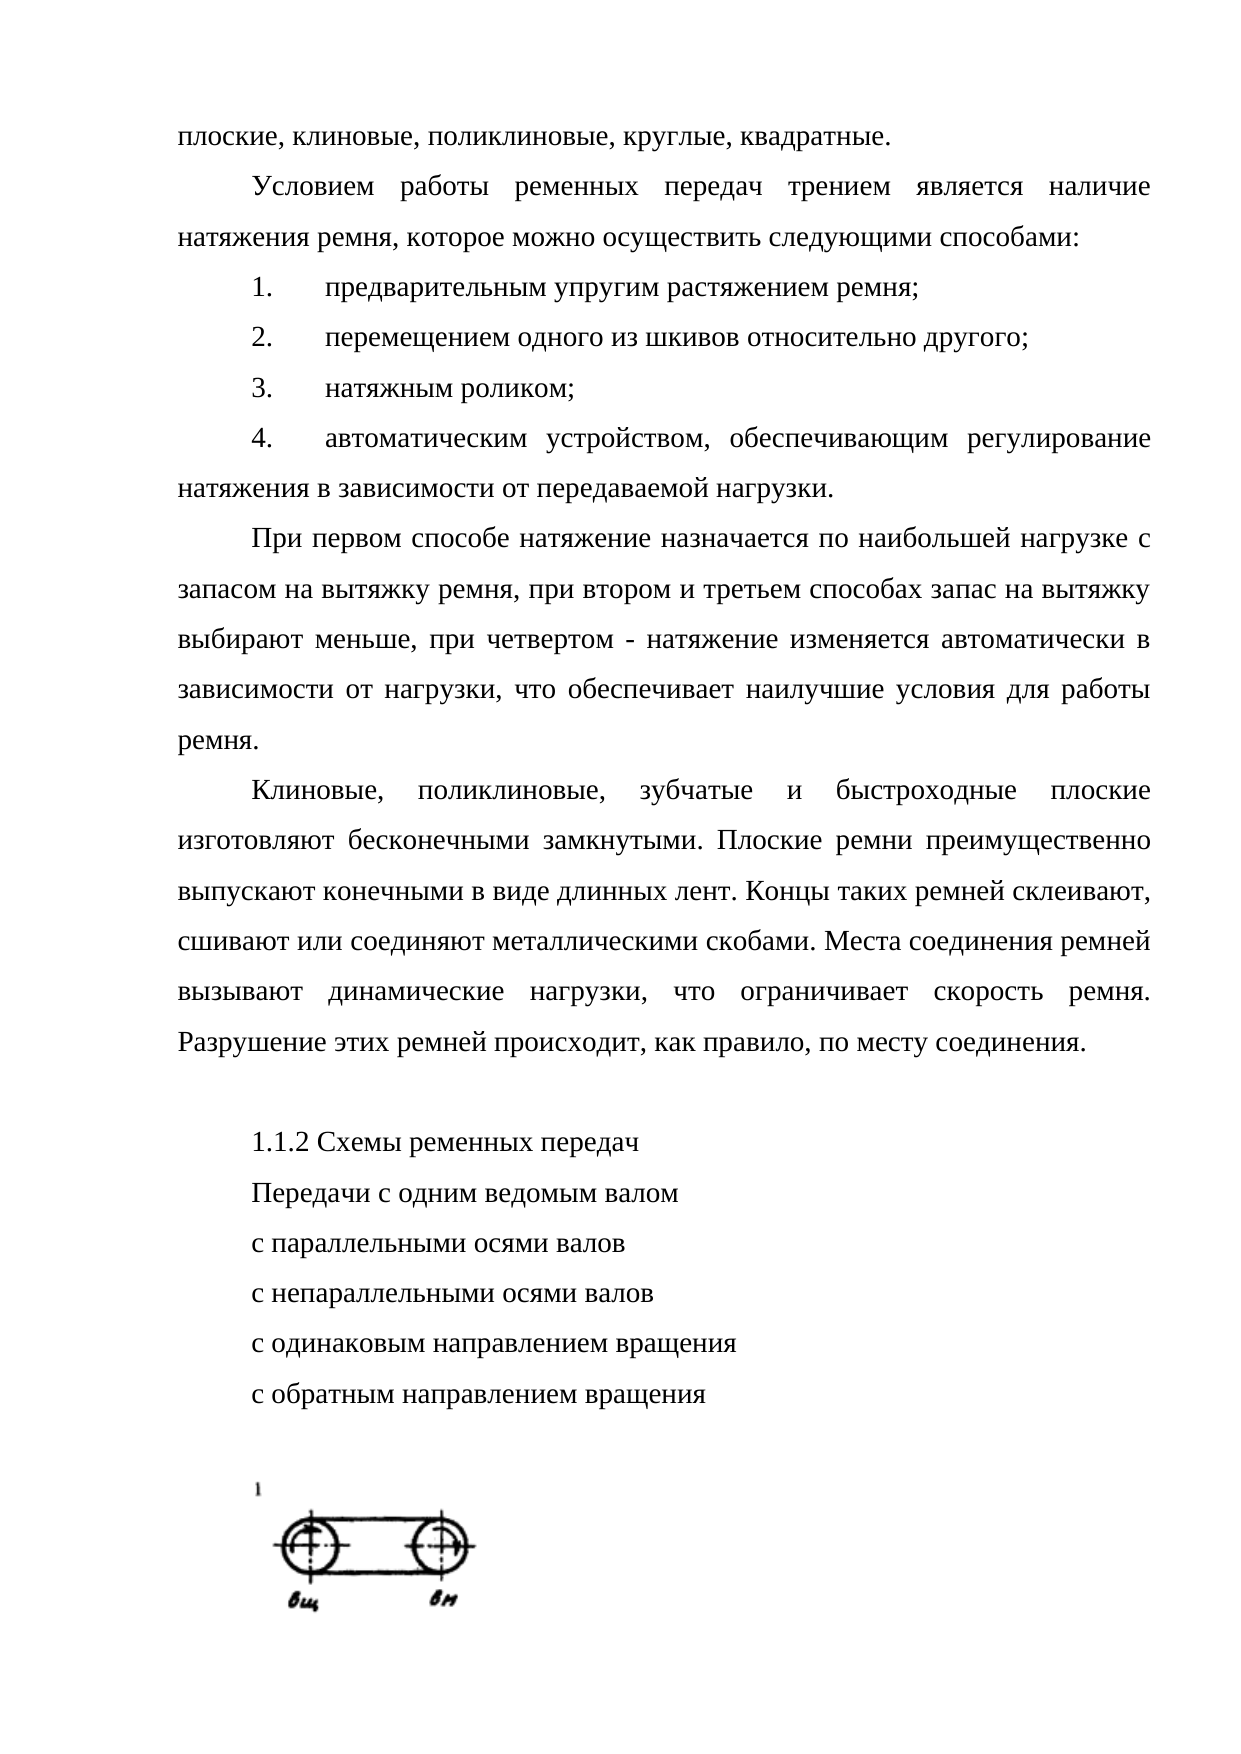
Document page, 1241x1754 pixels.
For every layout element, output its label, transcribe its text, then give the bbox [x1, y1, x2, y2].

list предварительным упругим растяжением ремня; [177, 269, 1152, 303]
text 1.1.2 Схемы ременных передач [177, 1124, 1152, 1158]
list автоматическим устройством, обеспечивающим регулирование натяжения в зависимости от передаваемой нагрузки. [177, 420, 1152, 504]
text Передачи с одним ведомым валом [177, 1175, 1152, 1208]
text При первом способе натяжение назначается по наибольшей нагрузке с запасом на вытяжку ремня, при втором и третьем способах запас на вытяжку выбирают меньше, при четвертом - натяжение изменяется автоматически в зависимости от нагрузки, что обеспечивает наилучшие условия для работы ремня. [177, 521, 1152, 755]
text Условием работы ременных передач трением является наличие натяжения ремня, которое можно осуществить следующими способами: [177, 168, 1152, 252]
text с непараллельными осями валов [177, 1275, 1152, 1309]
picture [251, 1476, 483, 1618]
text с параллельными осями валов [177, 1225, 1152, 1258]
list перемещением одного из шкивов относительно другого; [177, 319, 1152, 353]
text Клиновые, поликлиновые, зубчатые и быстроходные плоские изготовляют бесконечными замкнутыми. Плоские ремни преимущественно выпускают конечными в виде длинных лент. Концы таких ремней склеивают, сшивают или соединяют металлическими скобами. Места соединения ремней вызывают динамические нагрузки, что ограничивает скорость ремня. Разрушение этих ремней происходит, как правило, по месту соединения. [177, 772, 1152, 1057]
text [177, 118, 1152, 152]
text с одинаковым направлением вращения [177, 1326, 1152, 1359]
text с обратным направлением вращения [177, 1376, 1152, 1409]
list натяжным роликом; [177, 370, 1152, 403]
